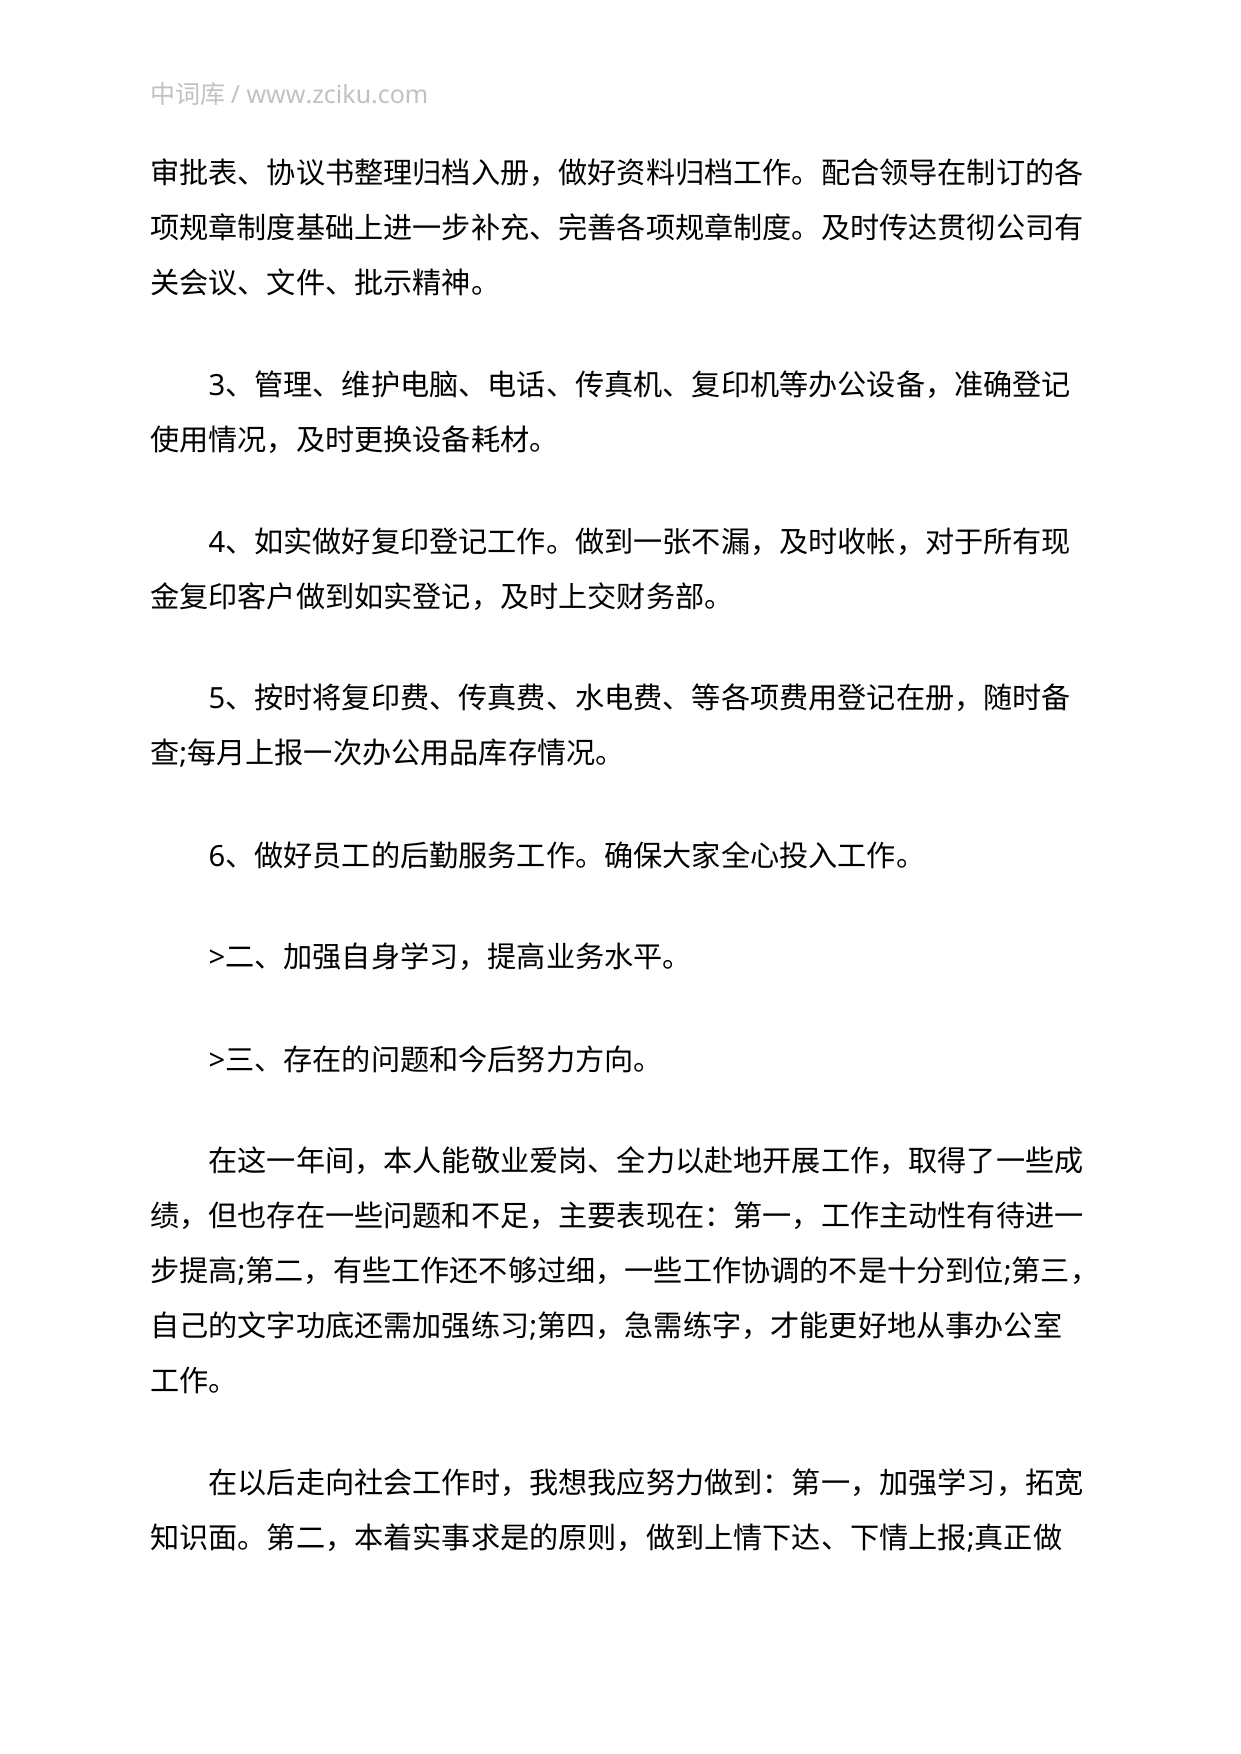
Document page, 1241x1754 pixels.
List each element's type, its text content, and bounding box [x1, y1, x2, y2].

text 6、做好员工的后勤服务工作。确保大家全心投入工作。 [150, 832, 1090, 874]
text 在这一年间，本人能敬业爱岗、全力以赴地开展工作，取得了一些成绩，但也存在一些问题和不足，主要表现在：第一，工作主动性有待进一步提高;第二，有些工作还不够过细，一些工作协调的不是十分到位;第三，自己的文字功底还需加强练习;第四，急需练字，才能更好地从事办公室工作。 [150, 1138, 1090, 1400]
text 4、如实做好复印登记工作。做到一张不漏，及时收帐，对于所有现金复印客户做到如实登记，及时上交财务部。 [150, 518, 1090, 616]
text >二、加强自身学习，提高业务水平。 [150, 934, 1090, 976]
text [150, 1459, 1090, 1557]
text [150, 150, 1090, 302]
text 5、按时将复印费、传真费、水电费、等各项费用登记在册，随时备查;每月上报一次办公用品库存情况。 [150, 675, 1090, 772]
text 3、管理、维护电脑、电话、传真机、复印机等办公设备，准确登记使用情况，及时更换设备耗材。 [150, 362, 1090, 459]
text >三、存在的问题和今后努力方向。 [150, 1036, 1090, 1078]
